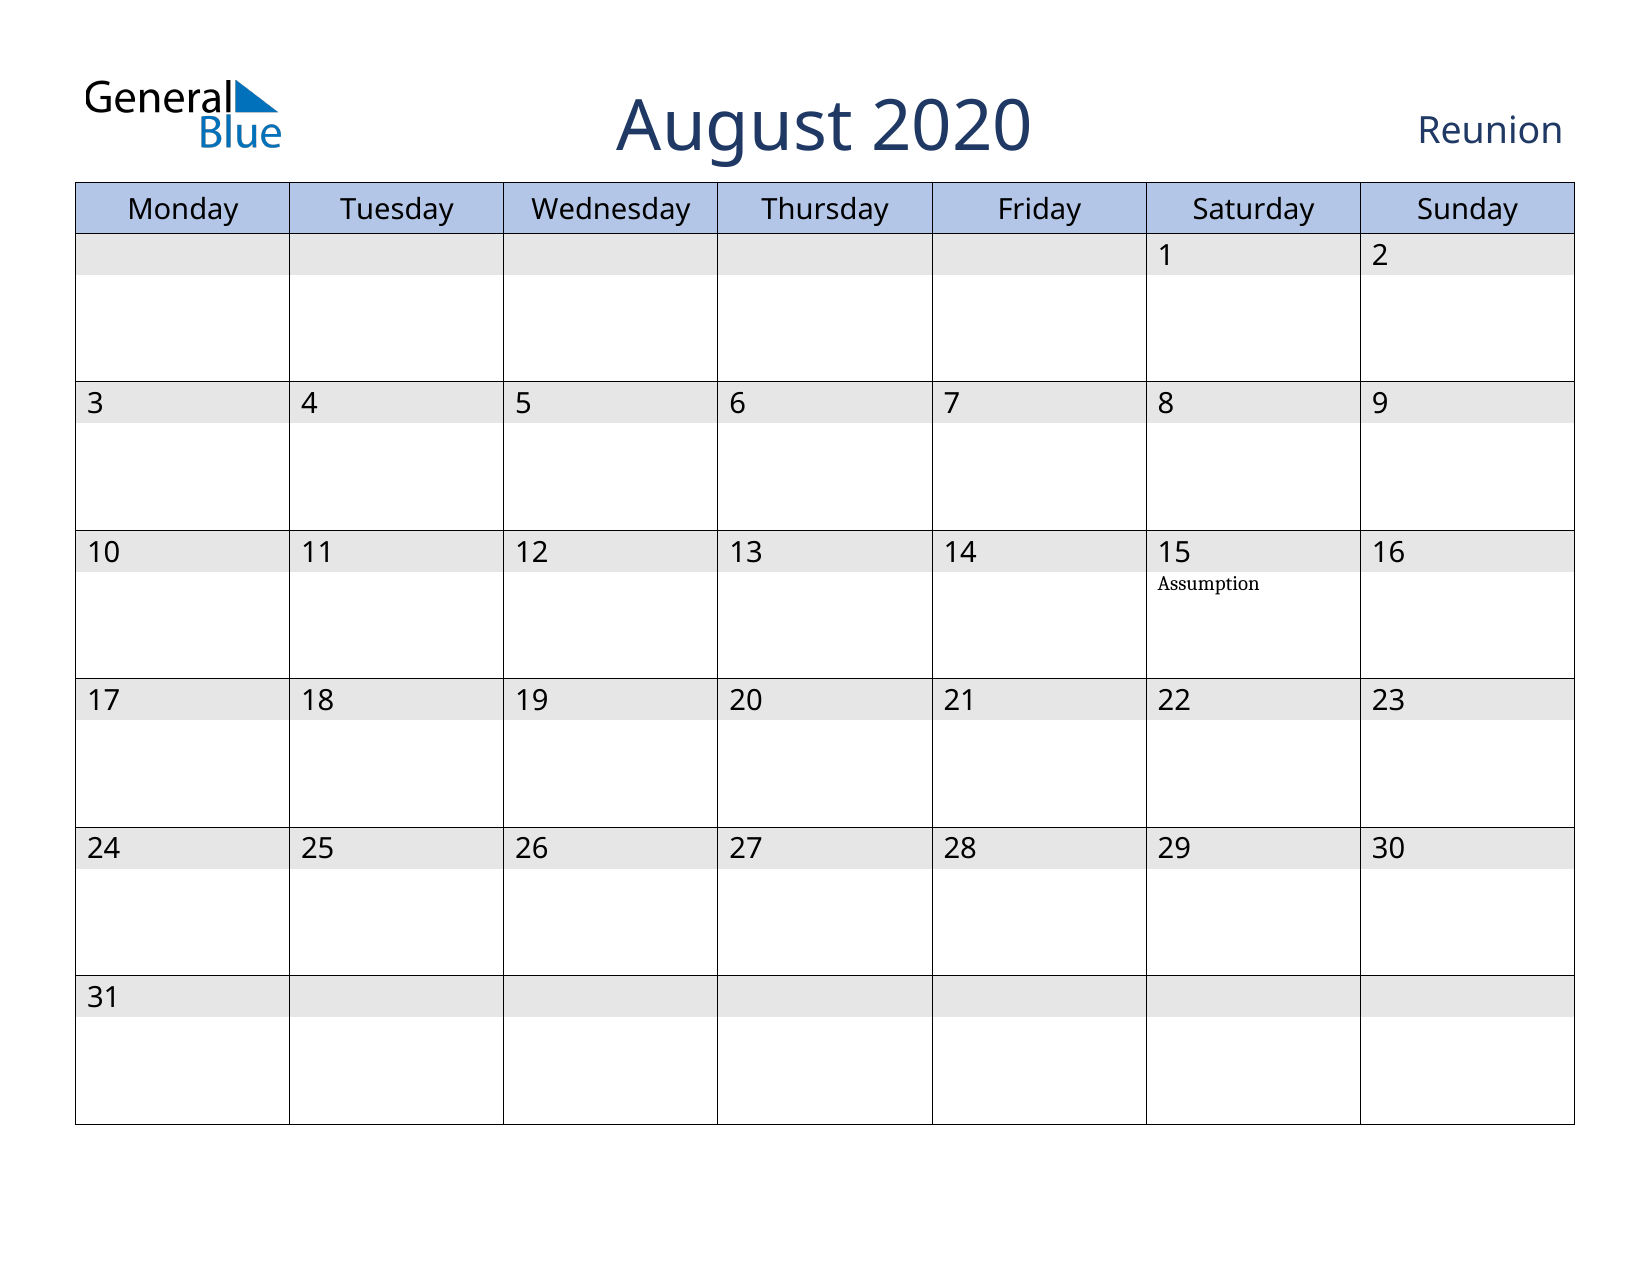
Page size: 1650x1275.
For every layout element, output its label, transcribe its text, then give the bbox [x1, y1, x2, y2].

table_cell 10 [76, 531, 289, 572]
table_cell [504, 234, 717, 275]
table_cell [290, 1017, 503, 1123]
table_cell [290, 572, 503, 678]
table_cell [504, 572, 717, 678]
table_cell 7 [933, 382, 1146, 423]
table_cell 25 [290, 828, 503, 869]
table_cell 2 [1361, 234, 1574, 275]
table_cell [1361, 275, 1574, 381]
table_cell [76, 572, 289, 678]
table_cell Thursday [718, 183, 932, 233]
table_cell 1 [1147, 234, 1360, 275]
table_cell [76, 275, 289, 381]
table_header Reunion [1146, 75, 1574, 182]
table_cell Friday [933, 183, 1146, 233]
table_cell 5 [504, 382, 717, 423]
table_cell 19 [504, 679, 717, 720]
table_cell [76, 720, 289, 827]
table_cell 22 [1147, 679, 1360, 720]
table_cell Wednesday [504, 183, 717, 233]
table_cell 11 [290, 531, 503, 572]
table_cell 30 [1361, 828, 1574, 869]
table_cell 21 [933, 679, 1146, 720]
table_cell 28 [933, 828, 1146, 869]
table_cell 31 [76, 976, 289, 1017]
table_cell 29 [1147, 828, 1360, 869]
table_cell [718, 275, 932, 381]
table_cell 16 [1361, 531, 1574, 572]
table_cell [1147, 720, 1360, 827]
table_cell [76, 1017, 289, 1123]
table_cell [1361, 423, 1574, 530]
table_cell [933, 976, 1146, 1017]
table_cell [718, 869, 932, 975]
table_cell [933, 423, 1146, 530]
table_cell [933, 720, 1146, 827]
table_cell [718, 423, 932, 530]
table_cell 18 [290, 679, 503, 720]
table_cell Sunday [1361, 183, 1574, 233]
table_cell [718, 976, 932, 1017]
table_cell [504, 1017, 717, 1123]
table_header August 2020 [504, 75, 1146, 182]
table_cell 15 [1147, 531, 1360, 572]
table_cell [504, 869, 717, 975]
table_cell 8 [1147, 382, 1360, 423]
table_cell 13 [718, 531, 932, 572]
table_cell [1147, 1017, 1360, 1123]
table_cell 27 [718, 828, 932, 869]
table_cell Tuesday [290, 183, 503, 233]
table_cell 9 [1361, 382, 1574, 423]
table_cell Assumption [1147, 572, 1360, 678]
table_cell [1147, 976, 1360, 1017]
table_cell Saturday [1147, 183, 1360, 233]
table_cell [1361, 869, 1574, 975]
table_cell [933, 572, 1146, 678]
table_cell 4 [290, 382, 503, 423]
table_cell 26 [504, 828, 717, 869]
table_cell [290, 869, 503, 975]
picture [86, 80, 281, 148]
table_cell [504, 423, 717, 530]
table_cell [718, 572, 932, 678]
table_cell [504, 976, 717, 1017]
table_cell [718, 234, 932, 275]
table_cell [504, 720, 717, 827]
table_cell 23 [1361, 679, 1574, 720]
table_cell [933, 234, 1146, 275]
table_cell [933, 275, 1146, 381]
table_cell [1361, 572, 1574, 678]
table_cell [76, 423, 289, 530]
table_cell [1147, 423, 1360, 530]
table_cell Monday [76, 183, 289, 233]
table_cell 12 [504, 531, 717, 572]
table_cell [933, 869, 1146, 975]
table_cell [504, 275, 717, 381]
table_cell 17 [76, 679, 289, 720]
table_cell [718, 720, 932, 827]
table_cell [76, 234, 289, 275]
table_cell [718, 1017, 932, 1123]
table_cell 3 [76, 382, 289, 423]
table_cell [1147, 275, 1360, 381]
table_cell [290, 976, 503, 1017]
table_header [76, 75, 503, 182]
table_cell 6 [718, 382, 932, 423]
table_cell 20 [718, 679, 932, 720]
table_cell 14 [933, 531, 1146, 572]
table_cell [1361, 976, 1574, 1017]
table_cell 24 [76, 828, 289, 869]
table_cell [933, 1017, 1146, 1123]
table_cell [1147, 869, 1360, 975]
table_cell [290, 275, 503, 381]
table_cell [290, 234, 503, 275]
table_cell [76, 869, 289, 975]
table_cell [1361, 1017, 1574, 1123]
table_cell [290, 720, 503, 827]
table_cell [1361, 720, 1574, 827]
table_cell [290, 423, 503, 530]
